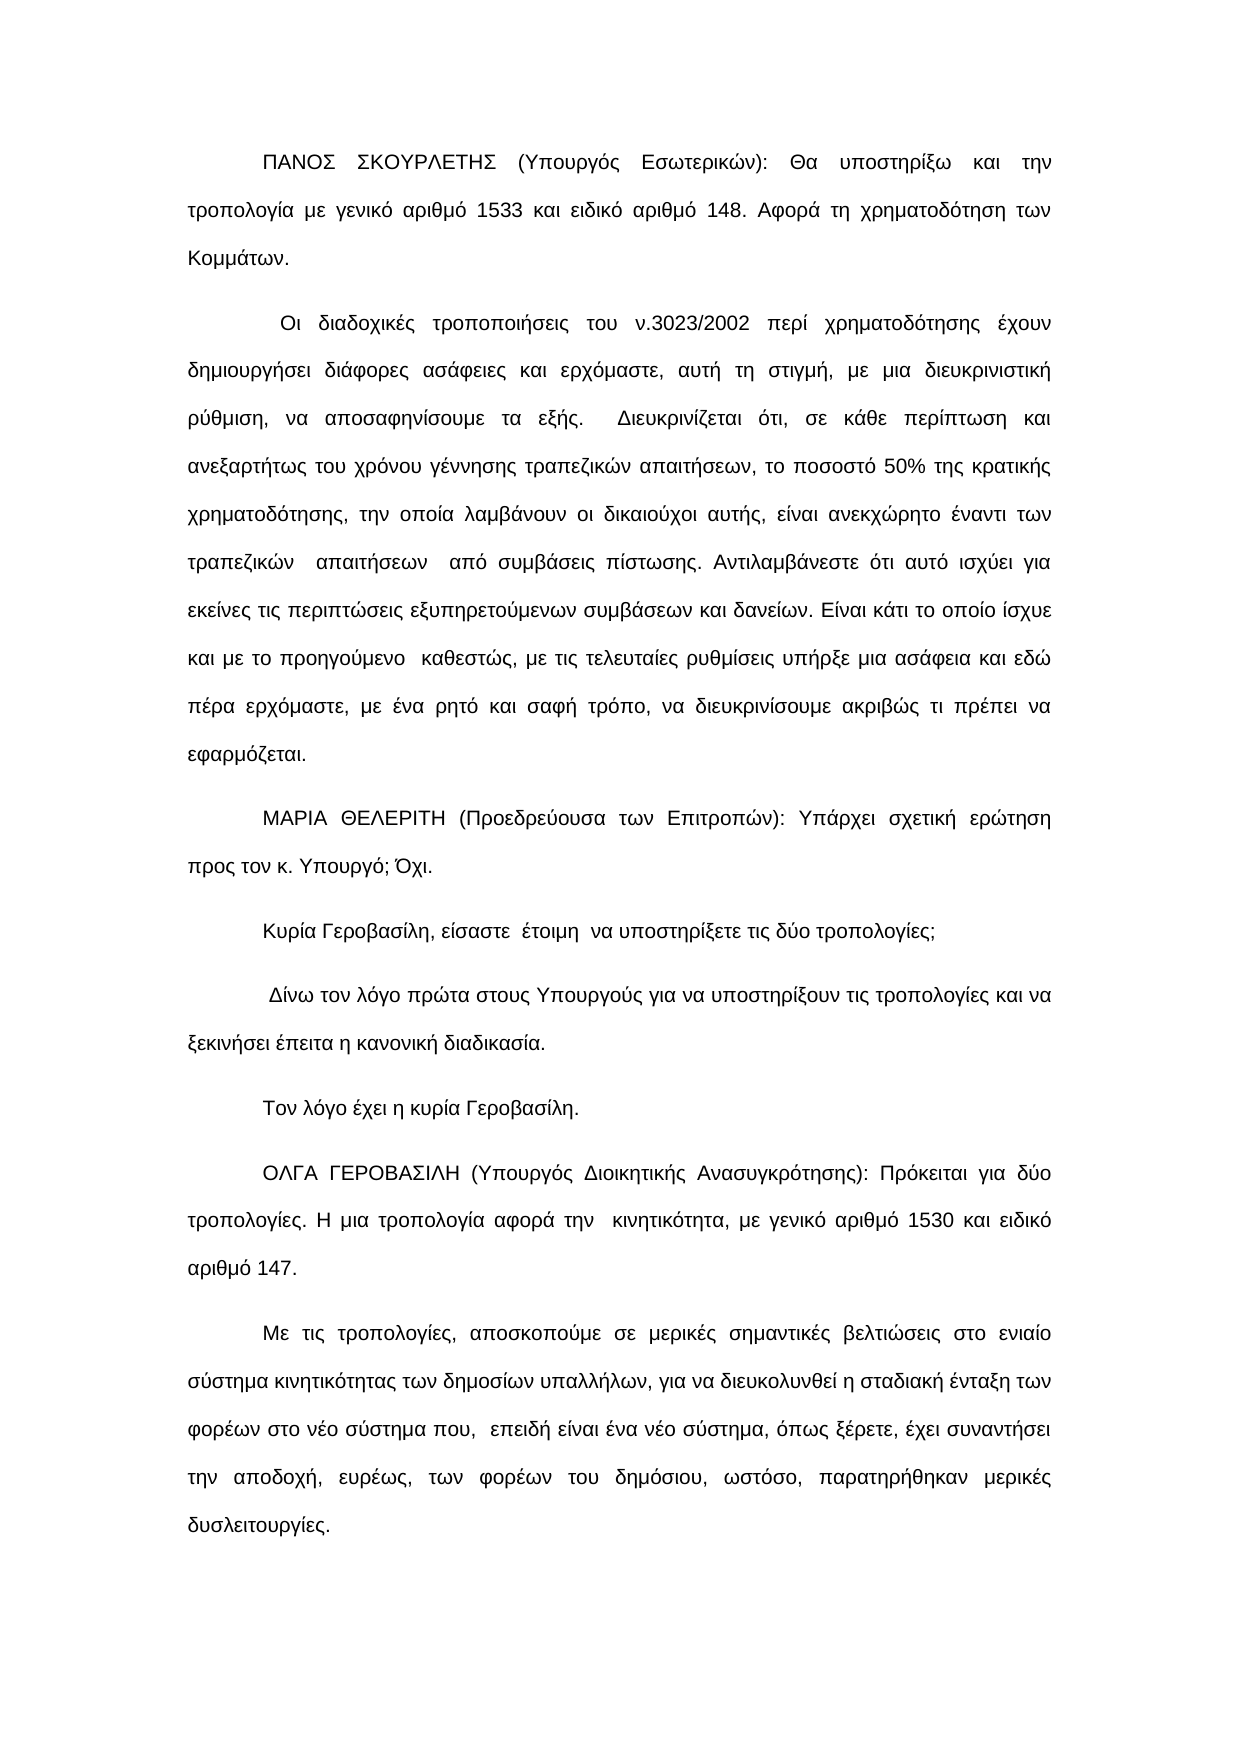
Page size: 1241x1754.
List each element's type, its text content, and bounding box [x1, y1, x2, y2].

text Οι διαδοχικές τροποποιήσεις του ν.3023/2002 περί χρηματοδότησης έχουν δημιουργήσει διάφορες ασάφειες και ερχόμαστε, αυτή τη στιγμή, με μια διευκρινιστική ρύθμιση, να αποσαφηνίσουμε τα εξής. Διευκρινίζεται ότι, σε κάθε περίπτωση και ανεξαρτήτως του χρόνου γέννησης τραπεζικών απαιτήσεων, το ποσοστό 50% της κρατικής χρηματοδότησης, την οποία λαμβάνουν οι δικαιούχοι αυτής, είναι ανεκχώρητο έναντι των τραπεζικών απαιτήσεων από συμβάσεις πίστωσης. Αντιλαμβάνεστε ότι αυτό ισχύει για εκείνες τις περιπτώσεις εξυπηρετούμενων συμβάσεων και δανείων. Είναι κάτι το οποίο ίσχυε και με το προηγούμενο καθεστώς, με τις τελευταίες ρυθμίσεις υπήρξε μια ασάφεια και εδώ πέρα ερχόμαστε, με ένα ρητό και σαφή τρόπο, να διευκρινίσουμε ακριβώς τι πρέπει να εφαρμόζεται. [187, 310, 1053, 766]
text Δίνω τον λόγο πρώτα στους Υπουργούς για να υποστηρίξουν τις τροπολογίες και να ξεκινήσει έπειτα η κανονική διαδικασία. [187, 983, 1053, 1055]
text ΟΛΓΑ ΓΕΡΟΒΑΣΙΛΗ (Υπουργός Διοικητικής Ανασυγκρότησης): Πρόκειται για δύο τροπολογίες. Η μια τροπολογία αφορά την κινητικότητα, με γενικό αριθμό 1530 και ειδικό αριθμό 147. [187, 1160, 1053, 1280]
text ΠΑΝΟΣ ΣΚΟΥΡΛΕΤΗΣ (Υπουργός Εσωτερικών): Θα υποστηρίξω και την τροπολογία με γενικό αριθμό 1533 και ειδικό αριθμό 148. Αφορά τη χρηματοδότηση των Κομμάτων. [187, 150, 1053, 270]
text ΜΑΡΙΑ ΘΕΛΕΡΙΤΗ (Προεδρεύουσα των Επιτροπών): Υπάρχει σχετική ερώτηση προς τον κ. Υπουργό; Όχι. [187, 806, 1053, 878]
text Τον λόγο έχει η κυρία Γεροβασίλη. [187, 1096, 1053, 1120]
text Με τις τροπολογίες, αποσκοπούμε σε μερικές σημαντικές βελτιώσεις στο ενιαίο σύστημα κινητικότητας των δημοσίων υπαλλήλων, για να διευκολυνθεί η σταδιακή ένταξη των φορέων στο νέο σύστημα που, επειδή είναι ένα νέο σύστημα, όπως ξέρετε, έχει συναντήσει την αποδοχή, ευρέως, των φορέων του δημόσιου, ωστόσο, παρατηρήθηκαν μερικές δυσλειτουργίες. [187, 1321, 1053, 1536]
text Κυρία Γεροβασίλη, είσαστε έτοιμη να υποστηρίξετε τις δύο τροπολογίες; [187, 919, 1053, 943]
